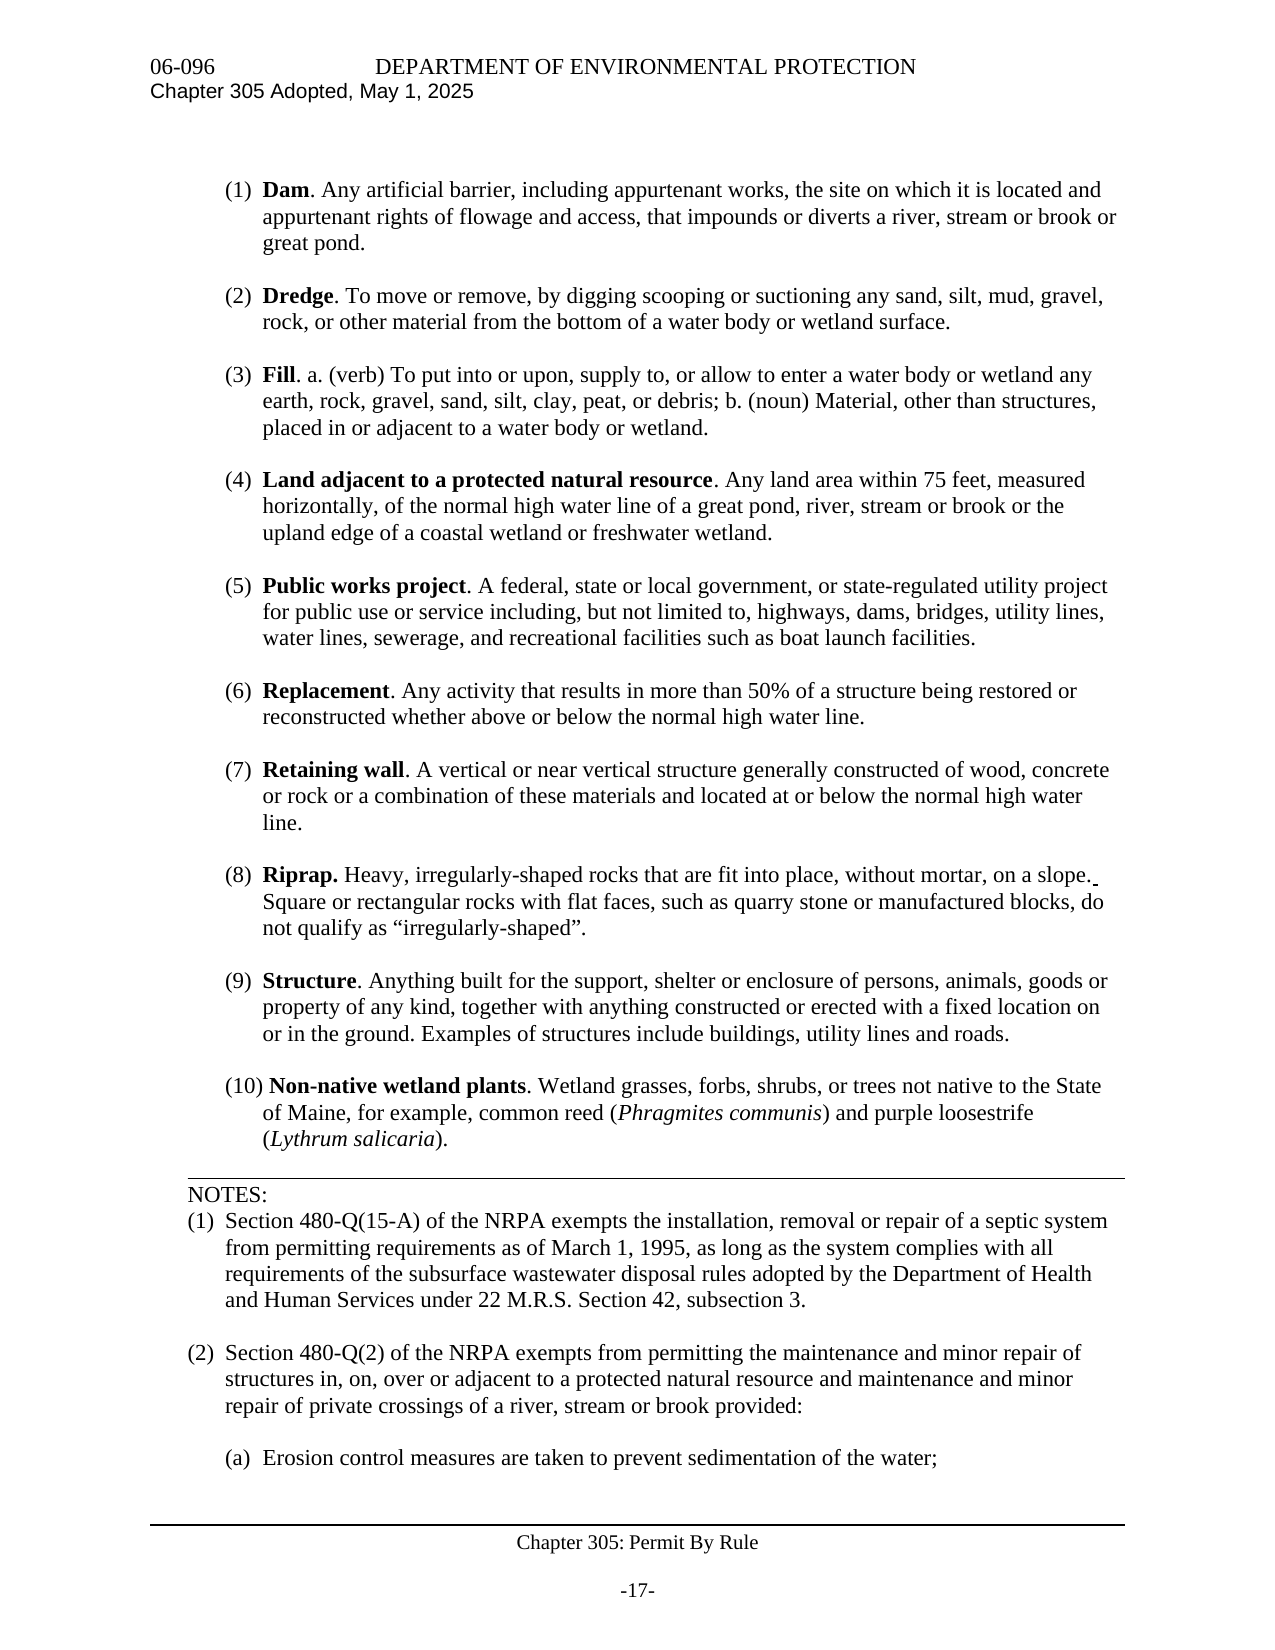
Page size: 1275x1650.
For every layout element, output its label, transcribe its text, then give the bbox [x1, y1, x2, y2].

text (2) Section 480-Q(2) of the NRPA exempts from permitting the maintenance and minor repair of structures in, on, over or adjacent to a protected natural resource and maintenance and minor repair of private crossings of a river, stream or brook provided: [187, 1339, 1125, 1418]
text (1) Section 480-Q(15-A) of the NRPA exempts the installation, removal or repair of a septic system from permitting requirements as of March 1, 1995, as long as the system complies with all requirements of the subsurface wastewater disposal rules adopted by the Department of Health and Human Services under 22 M.R.S. Section 42, subsection 3. [187, 1207, 1125, 1313]
text NOTES: [187, 1179, 1125, 1207]
text (4) Land adjacent to a protected natural resource. Any land area within 75 feet, measured horizontally, of the normal high water line of a great pond, river, stream or brook or the upland edge of a coastal wetland or freshwater wetland. [225, 466, 1125, 545]
text (6) Replacement. Any activity that results in more than 50% of a structure being restored or reconstructed whether above or below the normal high water line. [225, 677, 1125, 730]
text (10) Non-native wetland plants. Wetland grasses, forbs, shrubs, or trees not native to the State of Maine, for example, common reed (Phragmites communis) and purple loosestrife (Lythrum salicaria). [225, 1072, 1125, 1151]
text (8) Riprap. Heavy, irregularly-shaped rocks that are fit into place, without mortar, on a slope. Square or rectangular rocks with flat faces, such as quarry stone or manufactured blocks, do not qualify as “irregularly-shaped”. [225, 862, 1125, 941]
text (2) Dredge. To move or remove, by digging scooping or suctioning any sand, silt, mud, gravel, rock, or other material from the bottom of a water body or wetland surface. [225, 282, 1125, 334]
text (7) Retaining wall. A vertical or near vertical structure generally constructed of wood, concrete or rock or a combination of these materials and located at or below the normal high water line. [225, 756, 1125, 835]
text (3) Fill. a. (verb) To put into or upon, supply to, or allow to enter a water body or wetland any earth, rock, gravel, sand, silt, clay, peat, or debris; b. (noun) Material, other than structures, placed in or adjacent to a water body or wetland. [225, 361, 1125, 440]
text (1) Dam. Any artificial barrier, including appurtenant works, the site on which it is located and appurtenant rights of flowage and access, that impounds or diverts a river, stream or brook or great pond. [225, 176, 1125, 255]
text (5) Public works project. A federal, state or local government, or state-regulated utility project for public use or service including, but not limited to, highways, dams, bridges, utility lines, water lines, sewerage, and recreational facilities such as boat launch facilities. [225, 572, 1125, 651]
text (9) Structure. Anything built for the support, shelter or enclosure of persons, animals, goods or property of any kind, together with anything constructed or erected with a fixed location on or in the ground. Examples of structures include buildings, utility lines and roads. [225, 967, 1125, 1046]
text (a) Erosion control measures are taken to prevent sedimentation of the water; [225, 1444, 1125, 1471]
